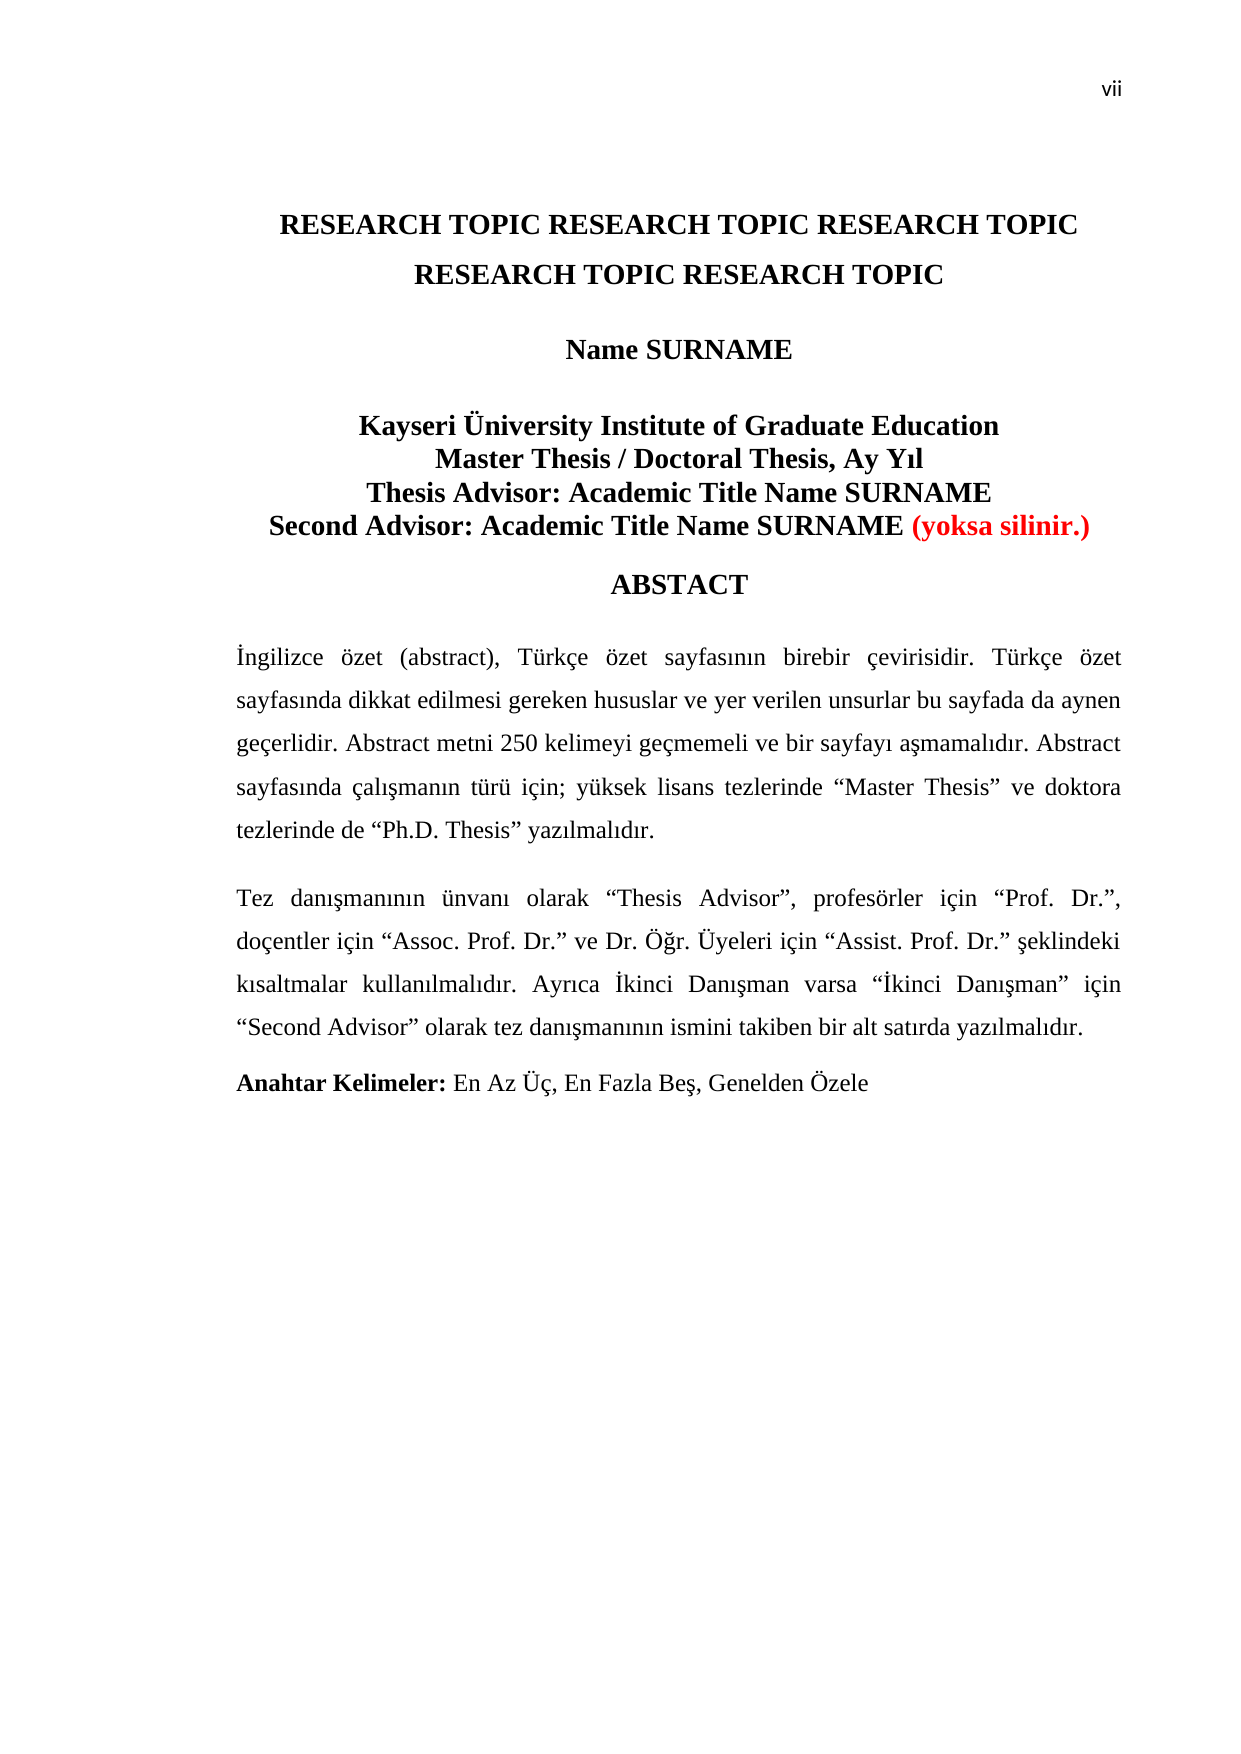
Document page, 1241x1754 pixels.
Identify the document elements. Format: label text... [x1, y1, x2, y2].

text Kayseri Üniversity Institute of Graduate Education [236, 408, 1122, 441]
text Second Advisor: Academic Title Name SURNAME (yoksa silinir.) [236, 508, 1122, 542]
text Master Thesis / Doctoral Thesis, Ay Yıl [236, 441, 1122, 475]
text Tez danışmanının ünvanı olarak “Thesis Advisor”, profesörler için “Prof. Dr.”, doçentler için “Assoc. Prof. Dr.” ve Dr. Öğr. Üyeleri için “Assist. Prof. Dr.” şeklindeki kısaltmalar kullanılmalıdır. Ayrıca İkinci Danışman varsa “İkinci Danışman” için “Second Advisor” olarak tez danışmanının ismini takiben bir alt satırda yazılmalıdır. [236, 883, 1122, 1041]
text Thesis Advisor: Academic Title Name SURNAME [236, 475, 1122, 508]
subtitle ABSTACT [236, 567, 1122, 600]
text Anahtar Kelimeler: En Az Üç, En Fazla Beş, Genelden Özele [236, 1068, 1122, 1097]
text Name SURNAME [236, 332, 1122, 366]
text RESEARCH TOPIC RESEARCH TOPIC RESEARCH TOPIC RESEARCH TOPIC RESEARCH TOPIC [236, 207, 1122, 291]
text İngilizce özet (abstract), Türkçe özet sayfasının birebir çevirisidir. Türkçe özet sayfasında dikkat edilmesi gereken hususlar ve yer verilen unsurlar bu sayfada da aynen geçerlidir. Abstract metni 250 kelimeyi geçmemeli ve bir sayfayı aşmamalıdır. Abstract sayfasında çalışmanın türü için; yüksek lisans tezlerinde “Master Thesis” ve doktora tezlerinde de “Ph.D. Thesis” yazılmalıdır. [236, 642, 1122, 843]
